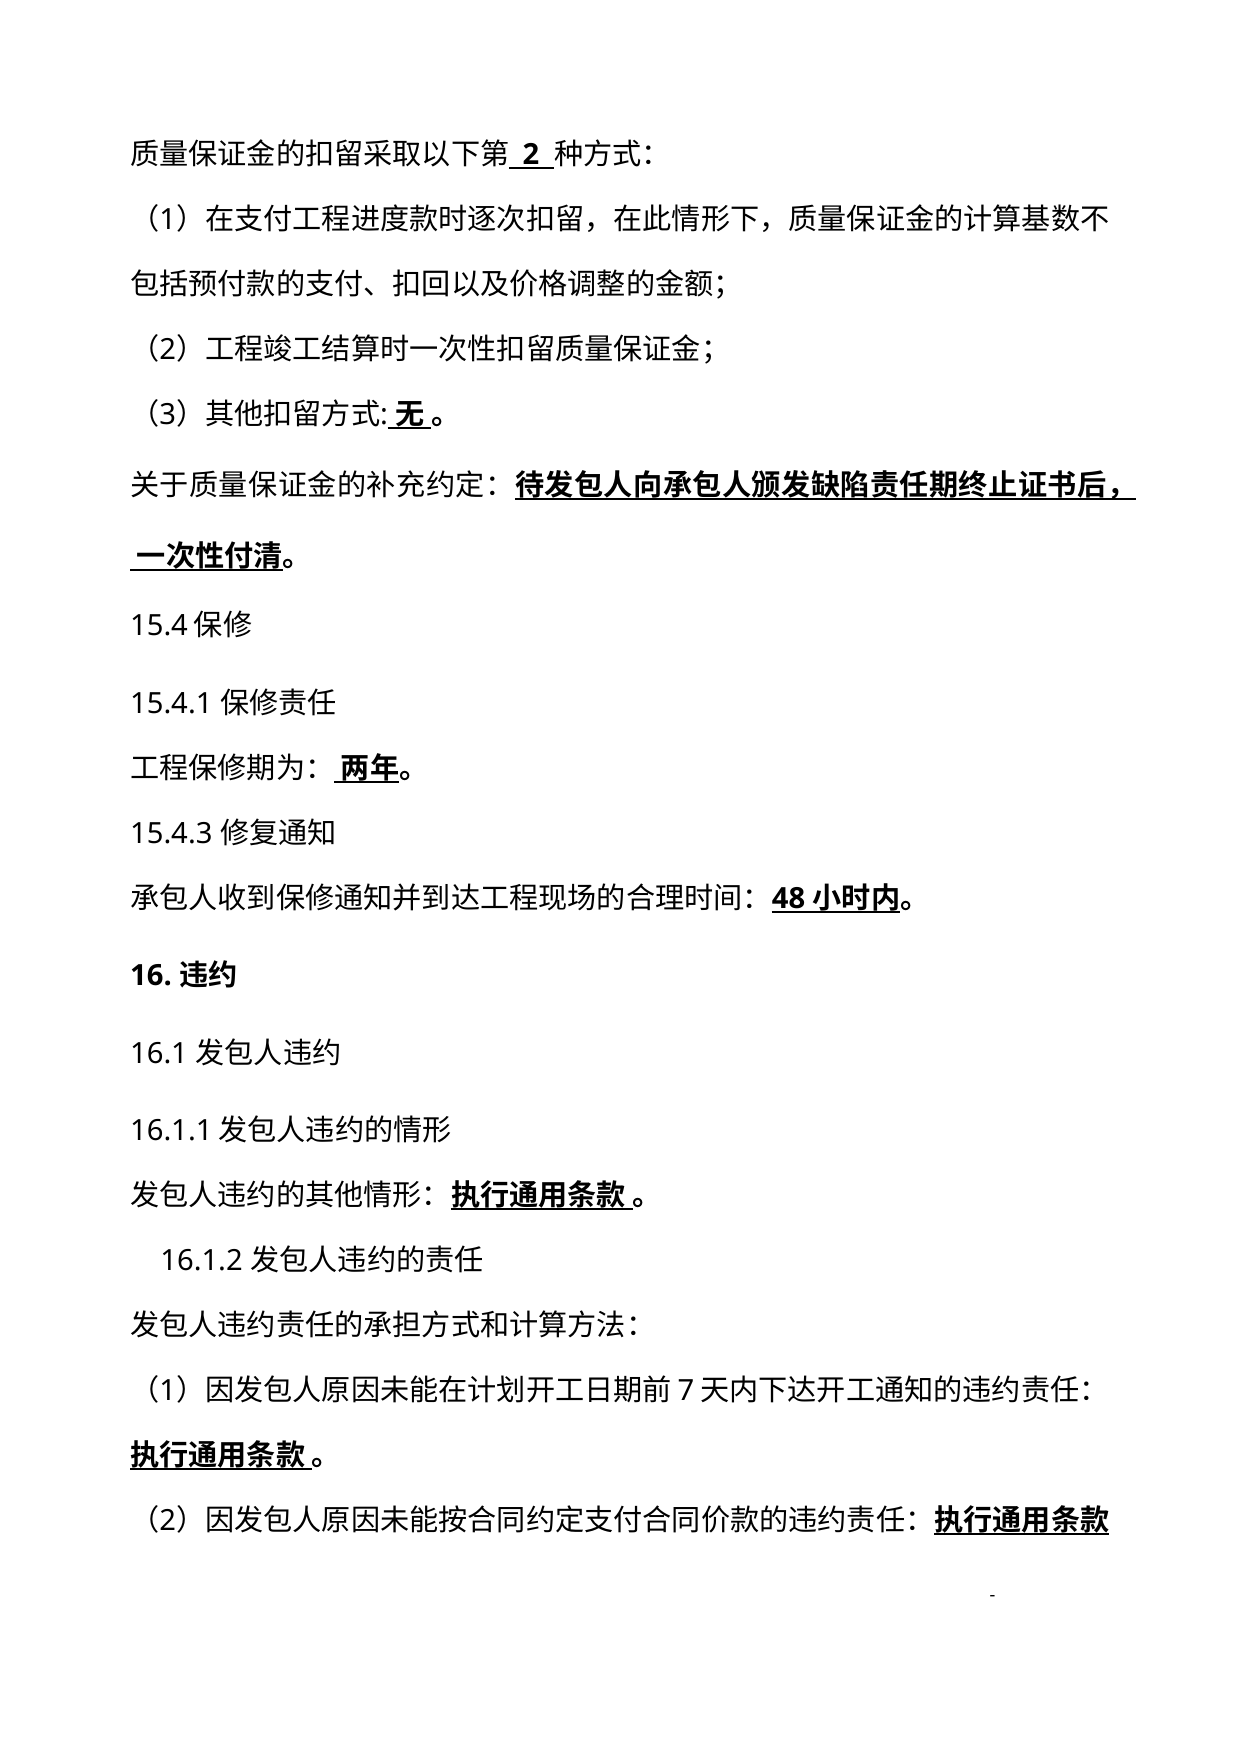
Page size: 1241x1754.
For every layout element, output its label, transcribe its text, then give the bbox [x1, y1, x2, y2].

text 16.1 发包人违约 [130, 1018, 1110, 1083]
text 发包人违约的其他情形：执行通用条款 。 [130, 1161, 1110, 1226]
text （3）其他扣留方式: 无 。 [130, 379, 1110, 444]
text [130, 1486, 1110, 1551]
text 承包人收到保修通知并到达工程现场的合理时间：48 小时内。 [130, 863, 1110, 928]
text 15.4.1 保修责任 [130, 668, 1110, 733]
text （2）工程竣工结算时一次性扣留质量保证金； [130, 314, 1110, 379]
text 16. 违约 [130, 941, 1110, 1006]
text 质量保证金的扣留采取以下第 2 种方式： [130, 119, 1110, 184]
text 发包人违约责任的承担方式和计算方法： [130, 1291, 1110, 1356]
text （1）因发包人原因未能在计划开工日期前7天内下达开工通知的违约责任：执行通用条款 。 [130, 1356, 1110, 1486]
text （1）在支付工程进度款时逐次扣留，在此情形下，质量保证金的计算基数不包括预付款的支付、扣回以及价格调整的金额； [130, 184, 1110, 314]
text 16.1.1发包人违约的情形 [130, 1096, 1110, 1161]
text 15.4.3 修复通知 [130, 798, 1110, 863]
text 工程保修期为： 两年。 [130, 733, 1110, 798]
text 16.1.2 发包人违约的责任 [130, 1226, 1110, 1291]
text 关于质量保证金的补充约定：待发包人向承包人颁发缺陷责任期终止证书后， 一次性付清。 [130, 450, 1107, 586]
text 15.4保修 [130, 591, 1110, 656]
